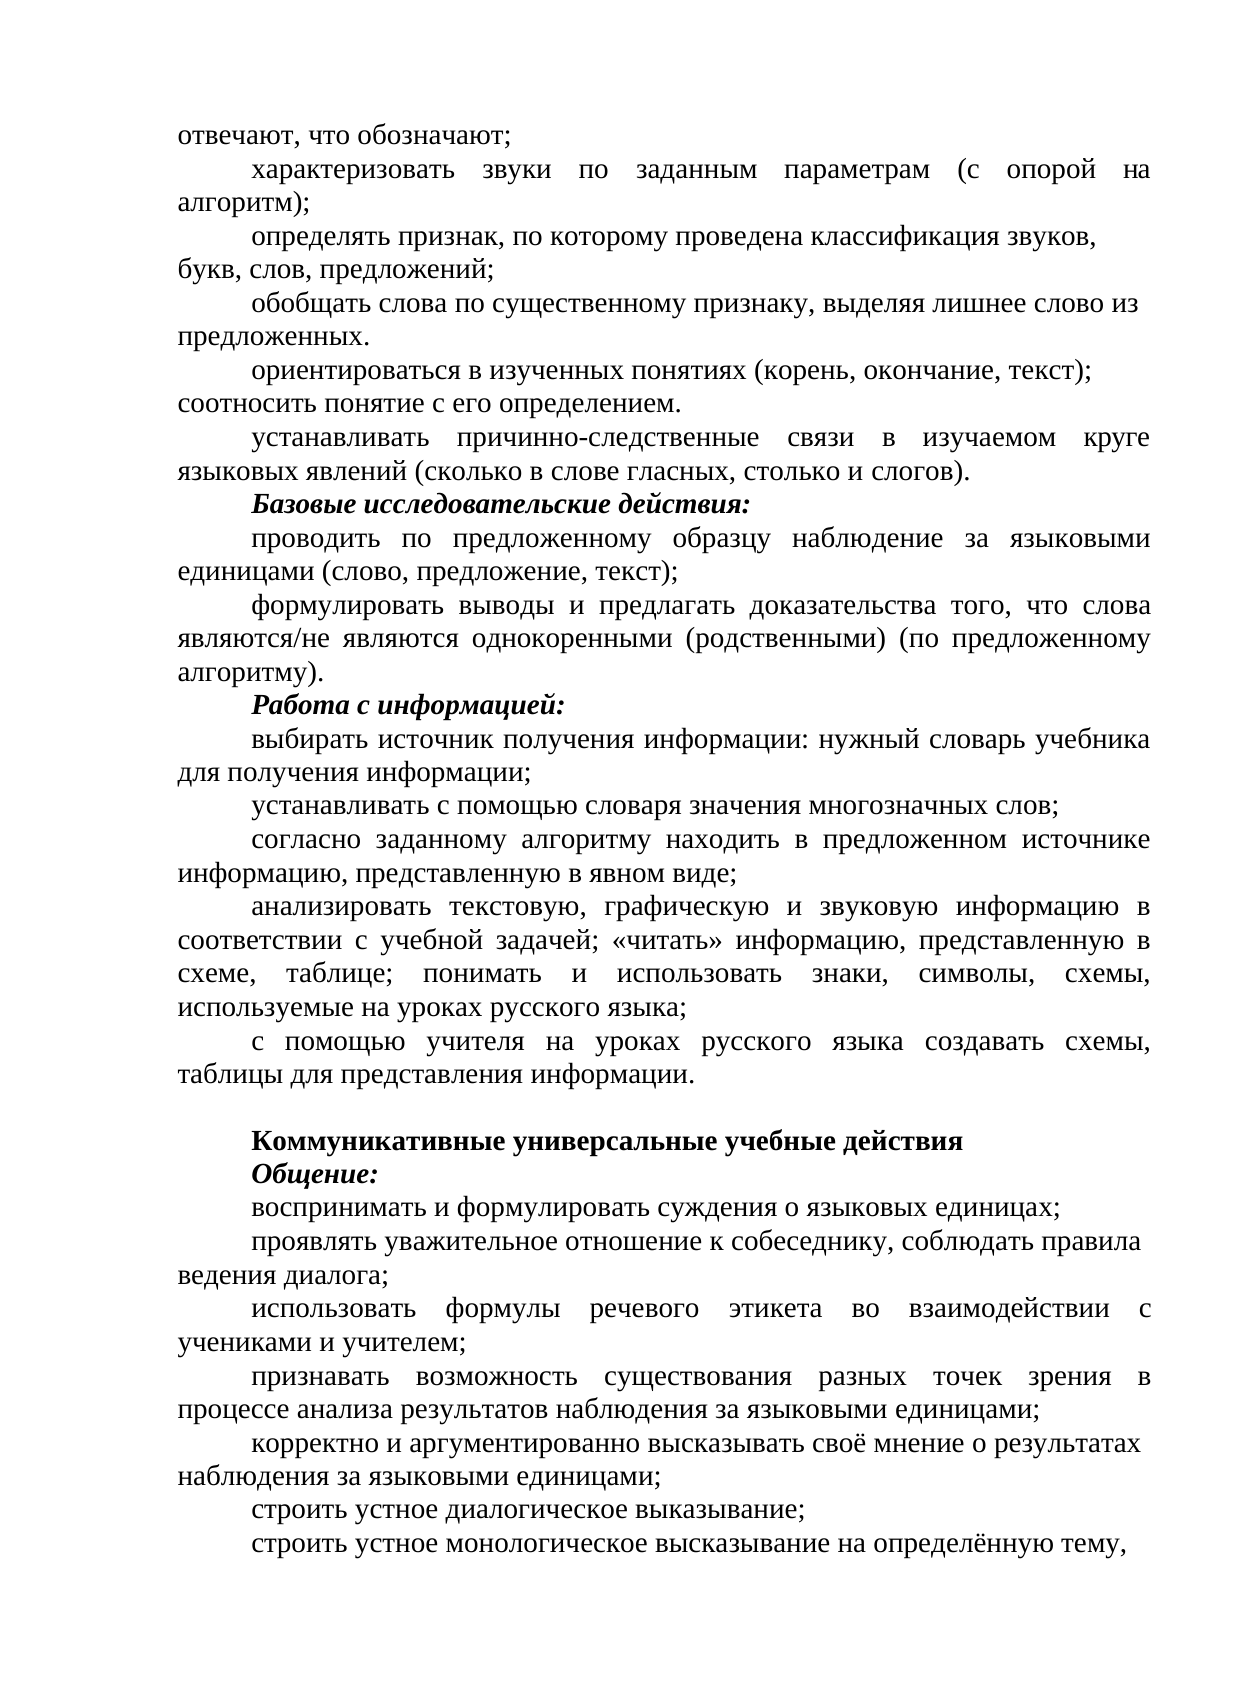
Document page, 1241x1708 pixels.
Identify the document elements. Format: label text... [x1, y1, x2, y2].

text определять признак, по которому проведена классификация звуков, букв, слов, предложений; [177, 218, 1128, 285]
subtitle Работа с информацией: [251, 688, 1163, 721]
text строить устное диалогическое выказывание; [251, 1492, 1163, 1525]
text с помощью учителя на уроках русского языка создавать схемы, таблицы для представления информации. [177, 1023, 1152, 1090]
text проводить по предложенному образцу наблюдение за языковыми единицами (слово, предложение, текст); [177, 520, 1151, 587]
text использовать формулы речевого этикета во взаимодействии с учениками и учителем; [177, 1291, 1152, 1358]
subtitle Коммуникативные универсальные учебные действия [251, 1123, 1163, 1157]
text согласно заданному алгоритму находить в предложенном источнике информацию, представленную в явном виде; [177, 821, 1151, 888]
text признавать возможность существования разных точек зрения в процессе анализа результатов наблюдения за языковыми единицами; [177, 1358, 1152, 1425]
subtitle Базовые исследовательские действия: [251, 487, 1163, 520]
text воспринимать и формулировать суждения о языковых единицах; [251, 1190, 1163, 1223]
text формулировать выводы и предлагать доказательства того, что слова являются/не являются однокоренными (родственными) (по предложенному алгоритму). [177, 587, 1152, 688]
text анализировать текстовую, графическую и звуковую информацию в соответствии с учебной задачей; «читать» информацию, представленную в схеме, таблице; понимать и использовать знаки, символы, схемы, используемые на уроках русского языка; [177, 888, 1152, 1023]
text корректно и аргументированно высказывать своё мнение о результатах наблюдения за языковыми единицами; [177, 1425, 1163, 1492]
text отвечают, что обозначают; [177, 117, 1163, 151]
text устанавливать причинно-следственные связи в изучаемом круге языковых явлений (сколько в слове гласных, столько и слогов). [177, 419, 1152, 486]
text проявлять уважительное отношение к собеседнику, соблюдать правила ведения диалога; [177, 1223, 1163, 1291]
subtitle Общение: [251, 1157, 1163, 1190]
text ориентироваться в изученных понятиях (корень, окончание, текст); соотносить понятие с его определением. [177, 352, 1163, 419]
text устанавливать с помощью словаря значения многозначных слов; [251, 788, 1163, 821]
text обобщать слова по существенному признаку, выделяя лишнее слово из предложенных. [177, 285, 1163, 352]
text выбирать источник получения информации: нужный словарь учебника для получения информации; [177, 721, 1151, 788]
text характеризовать звуки по заданным параметрам (с опорой на алгоритм); [177, 151, 1152, 218]
text строить устное монологическое высказывание на определённую тему, [251, 1525, 1163, 1559]
